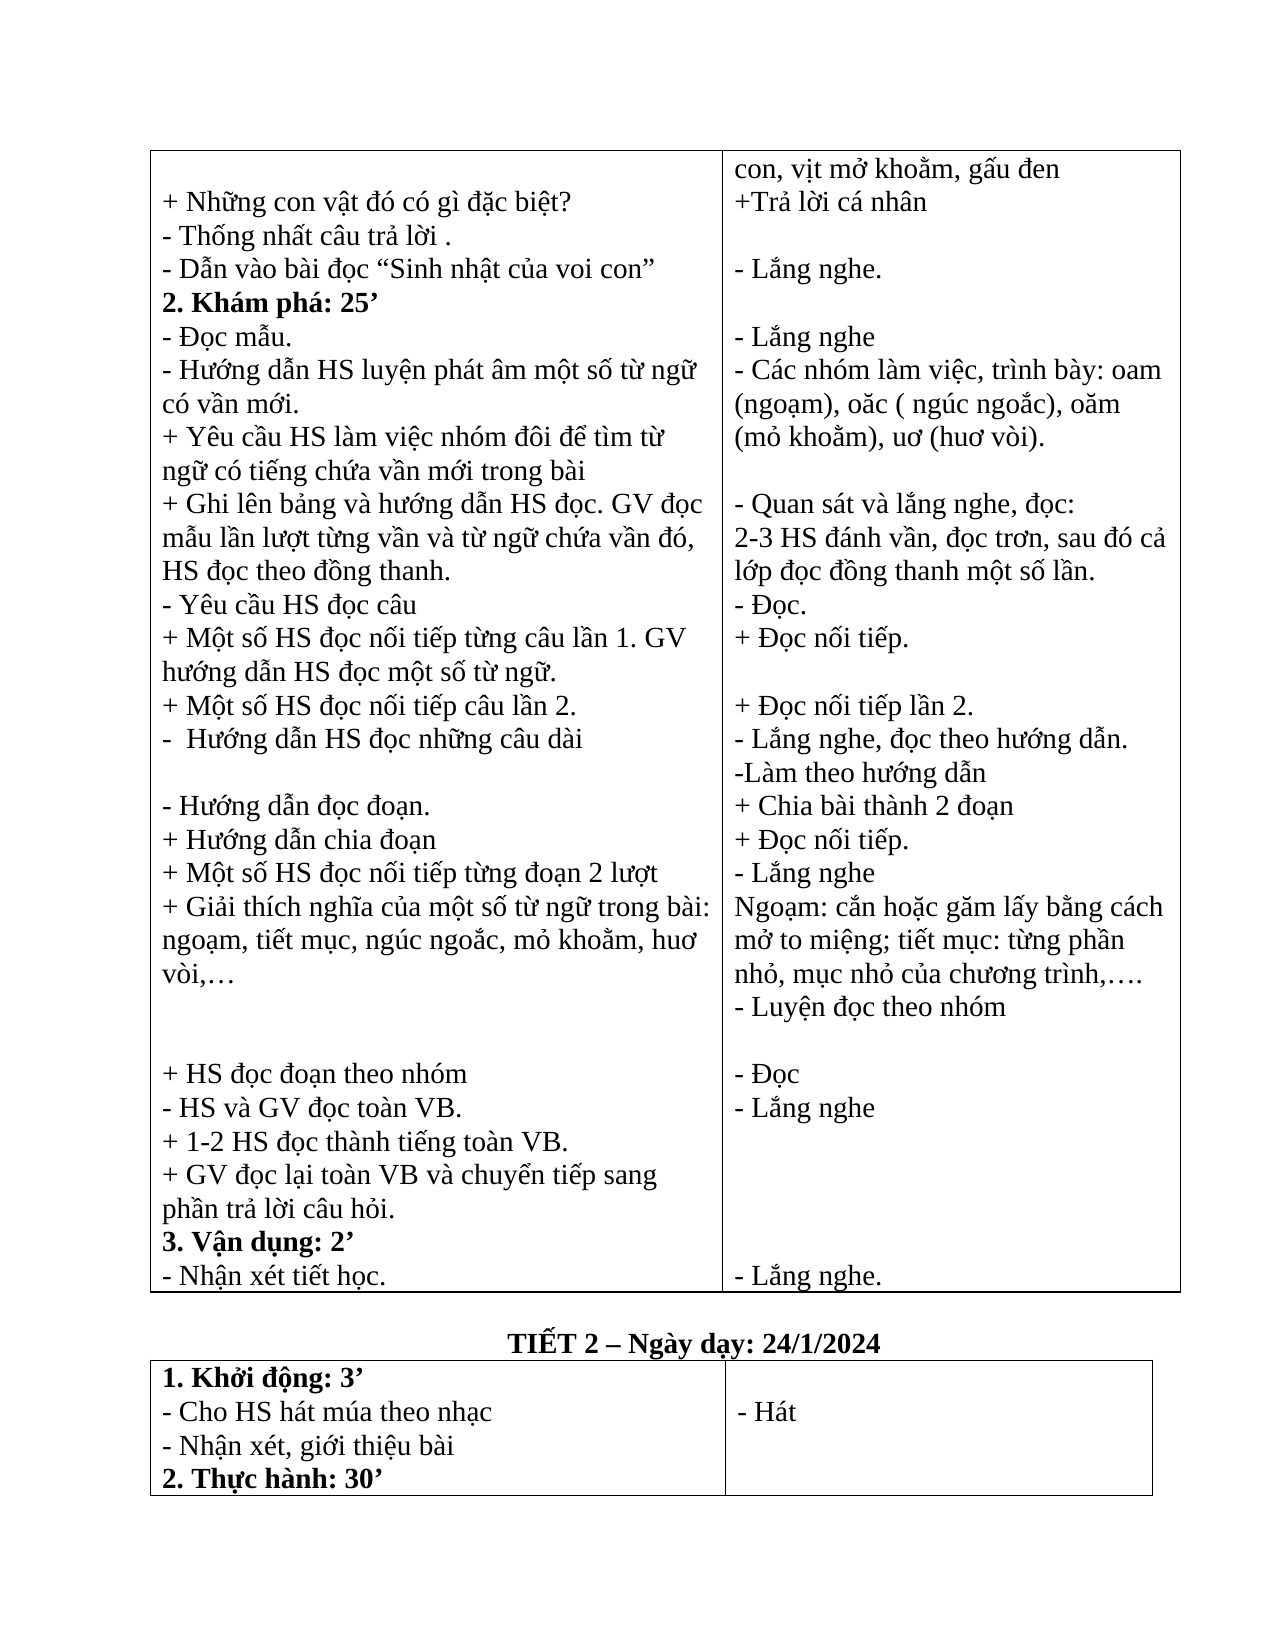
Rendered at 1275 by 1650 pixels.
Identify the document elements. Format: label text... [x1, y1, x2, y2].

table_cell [723, 151, 1180, 1291]
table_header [151, 1361, 725, 1495]
list TIẾT 2 – Ngày dạy: 24/1/2024 [262, 1326, 1125, 1359]
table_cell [151, 151, 722, 1291]
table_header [726, 1361, 1152, 1495]
